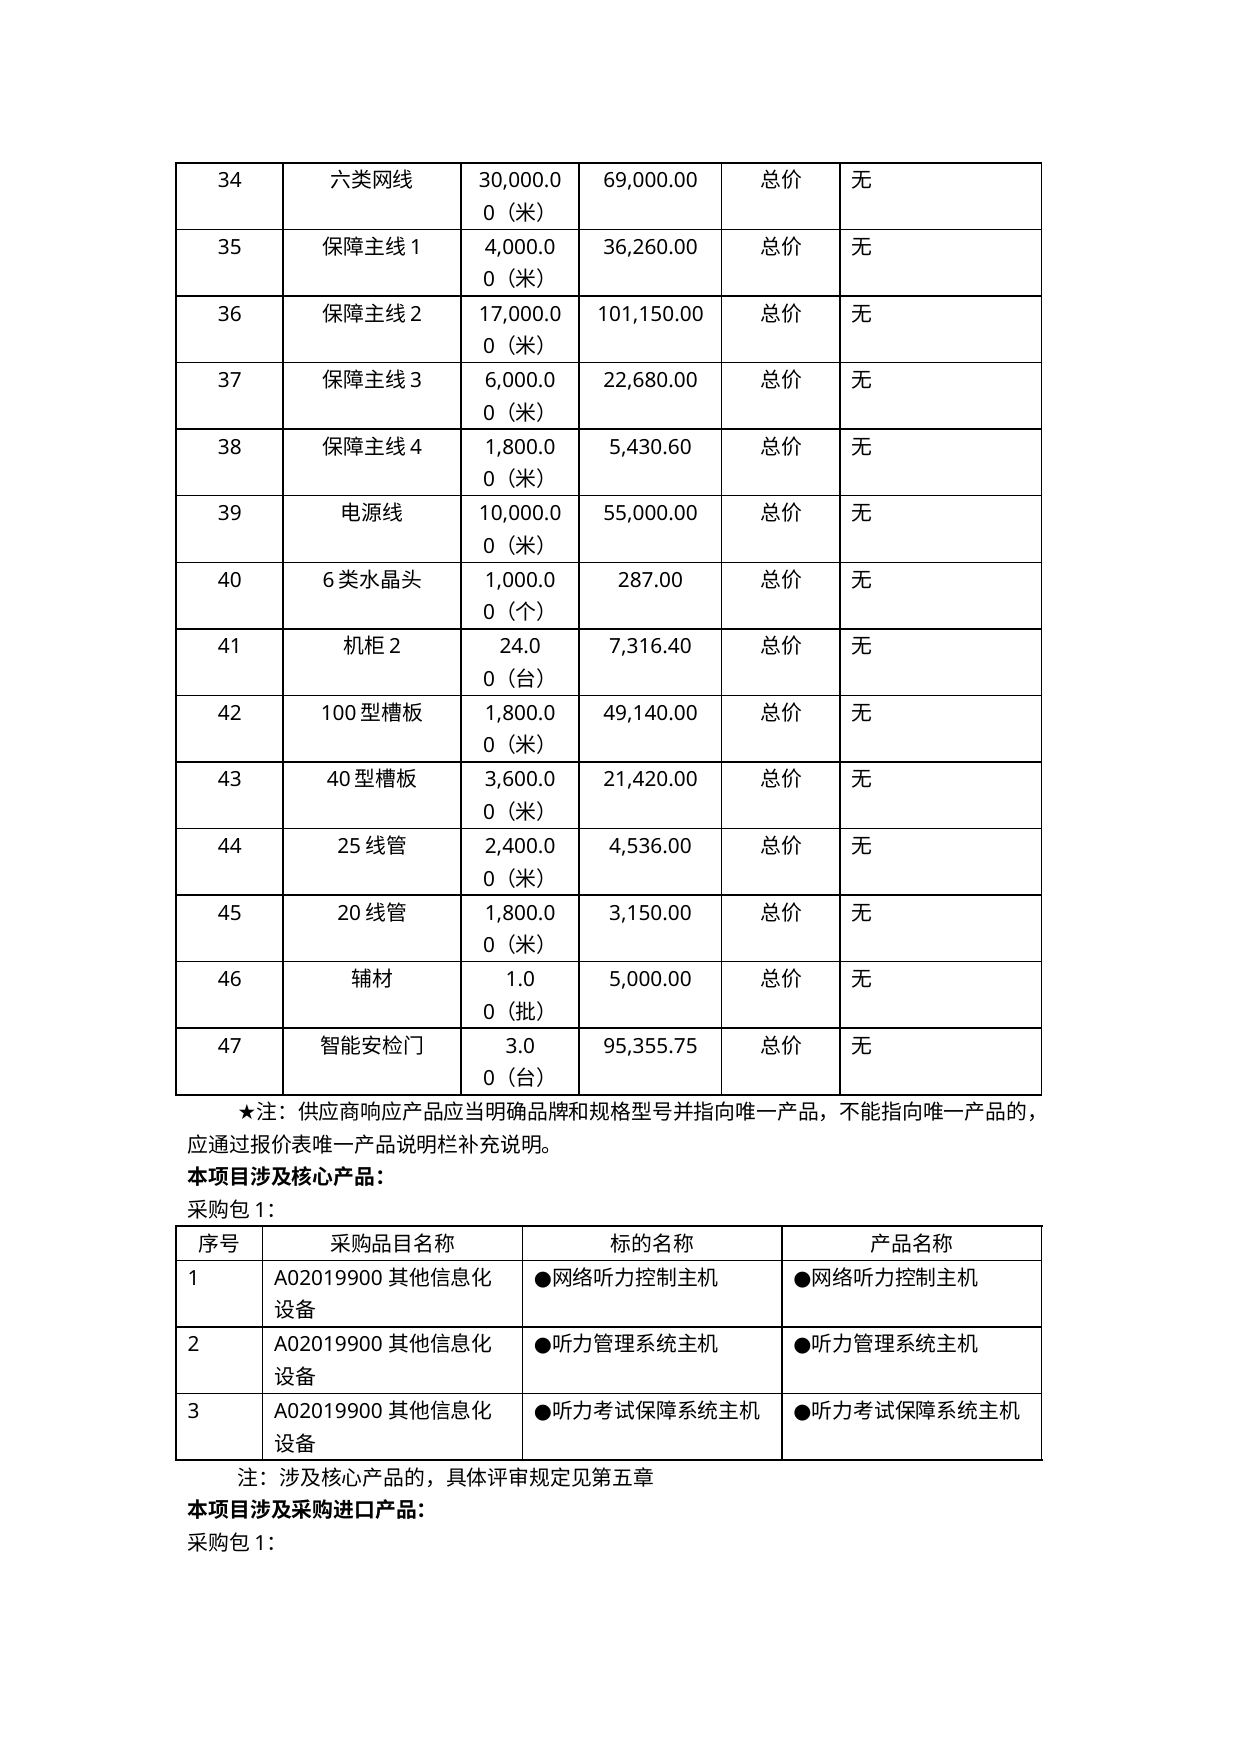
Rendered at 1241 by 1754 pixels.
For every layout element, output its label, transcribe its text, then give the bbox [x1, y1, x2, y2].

table_cell 4,536.00 [580, 829, 721, 894]
table_cell 无 [841, 496, 1041, 561]
table_cell 46 [177, 962, 282, 1027]
table_cell 保障主线2 [284, 297, 460, 362]
table_cell 无 [841, 829, 1041, 894]
table_cell A02019900 其他信息化设备 [263, 1328, 522, 1393]
table_cell 21,420.00 [580, 763, 721, 828]
table_header 产品名称 [783, 1227, 1041, 1259]
table_cell 38 [177, 430, 282, 495]
table_cell 无 [841, 230, 1041, 295]
table_cell ●听力考试保障系统主机 [523, 1394, 781, 1459]
table_cell 55,000.00 [580, 496, 721, 561]
table_cell 总价 [722, 962, 839, 1027]
table_cell A02019900 其他信息化设备 [263, 1394, 522, 1459]
table_cell 69,000.00 [580, 164, 721, 228]
table_cell 无 [841, 363, 1041, 428]
table_cell 44 [177, 829, 282, 894]
table_cell 无 [841, 563, 1041, 628]
table_cell 无 [841, 763, 1041, 828]
table_cell ●听力考试保障系统主机 [783, 1394, 1041, 1459]
text ★注：供应商响应产品应当明确品牌和规格型号并指向唯一产品，不能指向唯一产品的，应通过报价表唯一产品说明栏补充说明。 [187, 1095, 1053, 1160]
table_cell ●听力管理系统主机 [783, 1328, 1041, 1393]
table_cell 总价 [722, 1029, 839, 1094]
text 注：涉及核心产品的，具体评审规定见第五章 [187, 1461, 1053, 1493]
table_cell 六类网线 [284, 164, 460, 228]
table_cell 37 [177, 363, 282, 428]
table_cell 3.00（台） [462, 1029, 578, 1094]
table_cell 17,000.00（米） [462, 297, 578, 362]
table_cell 1,800.00（米） [462, 896, 578, 961]
table_cell 无 [841, 630, 1041, 694]
table_cell 101,150.00 [580, 297, 721, 362]
table_cell 总价 [722, 164, 839, 228]
table_cell 5,430.60 [580, 430, 721, 495]
table_cell 40 [177, 563, 282, 628]
table_cell 总价 [722, 630, 839, 694]
text 本项目涉及核心产品： [187, 1160, 1053, 1193]
table_cell ●网络听力控制主机 [783, 1261, 1041, 1326]
text 本项目涉及采购进口产品： [187, 1493, 1053, 1526]
table_cell 总价 [722, 829, 839, 894]
table_cell 41 [177, 630, 282, 694]
table_cell 7,316.40 [580, 630, 721, 694]
table_cell 6,000.00（米） [462, 363, 578, 428]
table_cell 45 [177, 896, 282, 961]
table_cell 1,800.00（米） [462, 430, 578, 495]
table_cell 47 [177, 1029, 282, 1094]
table_header 采购品目名称 [263, 1227, 522, 1259]
table_header 序号 [177, 1227, 262, 1259]
table_cell 无 [841, 896, 1041, 961]
table_cell 5,000.00 [580, 962, 721, 1027]
table_cell 总价 [722, 563, 839, 628]
table_cell 无 [841, 696, 1041, 761]
table_cell 无 [841, 297, 1041, 362]
table_cell 辅材 [284, 962, 460, 1027]
table_cell 无 [841, 164, 1041, 228]
table_cell 保障主线1 [284, 230, 460, 295]
table_cell 42 [177, 696, 282, 761]
table_cell 总价 [722, 763, 839, 828]
table_cell ●网络听力控制主机 [523, 1261, 781, 1326]
table_cell 39 [177, 496, 282, 561]
table_cell 20线管 [284, 896, 460, 961]
table_cell 100型槽板 [284, 696, 460, 761]
table_cell 3 [177, 1394, 262, 1459]
table_cell 机柜2 [284, 630, 460, 694]
table_cell 25线管 [284, 829, 460, 894]
table_cell 4,000.00（米） [462, 230, 578, 295]
table_cell 2 [177, 1328, 262, 1393]
table_cell 22,680.00 [580, 363, 721, 428]
table_cell 49,140.00 [580, 696, 721, 761]
table_cell 电源线 [284, 496, 460, 561]
table_cell ●听力管理系统主机 [523, 1328, 781, 1393]
table_cell A02019900 其他信息化设备 [263, 1261, 522, 1326]
table_cell 智能安检门 [284, 1029, 460, 1094]
table_cell 24.00（台） [462, 630, 578, 694]
table_cell 36,260.00 [580, 230, 721, 295]
table_cell 总价 [722, 496, 839, 561]
table_cell 总价 [722, 696, 839, 761]
table_cell 3,150.00 [580, 896, 721, 961]
table_cell 保障主线4 [284, 430, 460, 495]
table_cell 总价 [722, 896, 839, 961]
table_cell 287.00 [580, 563, 721, 628]
table_cell 总价 [722, 297, 839, 362]
table_cell 1,800.00（米） [462, 696, 578, 761]
table_cell 36 [177, 297, 282, 362]
table_cell 总价 [722, 430, 839, 495]
table_cell 无 [841, 962, 1041, 1027]
table_cell 40型槽板 [284, 763, 460, 828]
table_cell 2,400.00（米） [462, 829, 578, 894]
table_cell 总价 [722, 230, 839, 295]
table_cell 6类水晶头 [284, 563, 460, 628]
table_cell 95,355.75 [580, 1029, 721, 1094]
table_cell 无 [841, 430, 1041, 495]
table_cell 35 [177, 230, 282, 295]
text 采购包1： [187, 1526, 1053, 1558]
table_cell 保障主线3 [284, 363, 460, 428]
text 采购包1： [187, 1193, 1053, 1225]
table_cell 10,000.00（米） [462, 496, 578, 561]
table_cell 1.00（批） [462, 962, 578, 1027]
table_cell 1,000.00（个） [462, 563, 578, 628]
table_cell 3,600.00（米） [462, 763, 578, 828]
table_header 标的名称 [523, 1227, 781, 1259]
table_cell 总价 [722, 363, 839, 428]
table_cell 34 [177, 164, 282, 228]
table_cell 1 [177, 1261, 262, 1326]
table_cell 无 [841, 1029, 1041, 1094]
table_cell 43 [177, 763, 282, 828]
table_cell 30,000.00（米） [462, 164, 578, 228]
